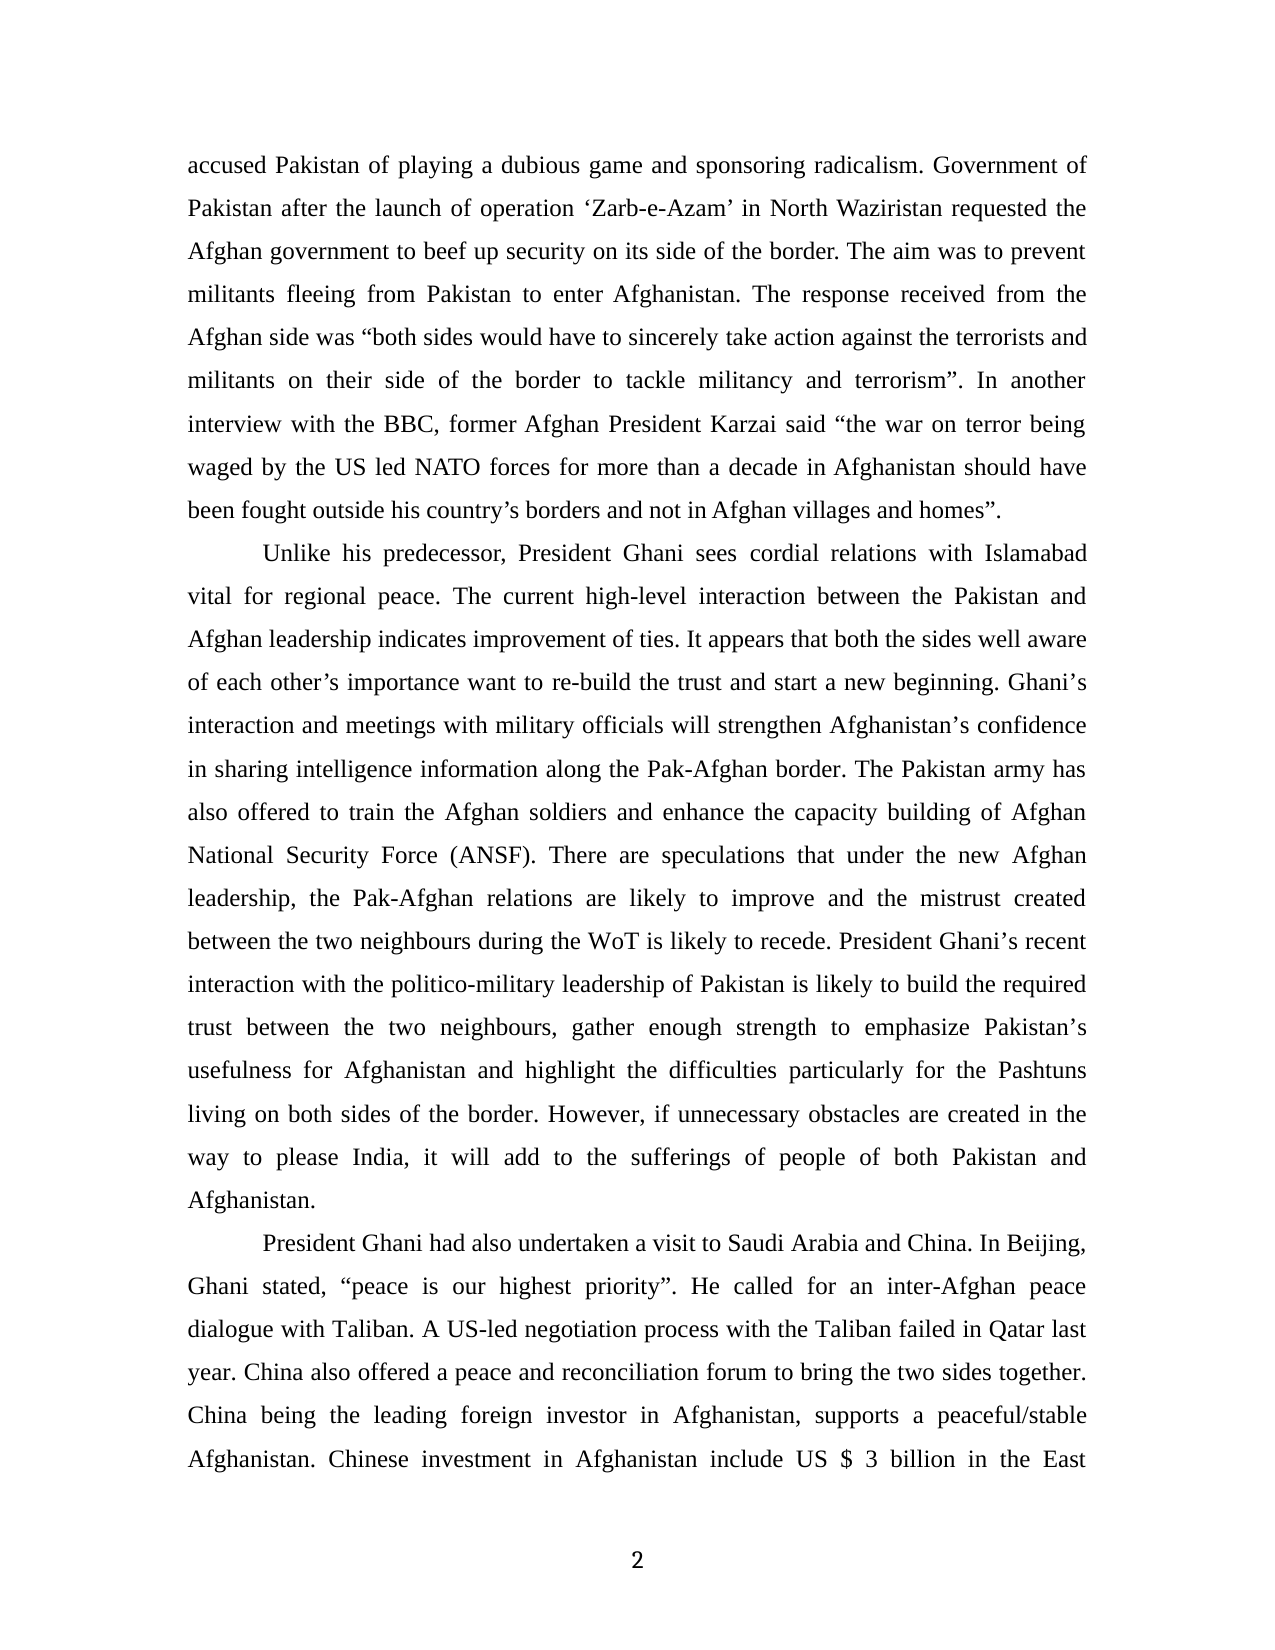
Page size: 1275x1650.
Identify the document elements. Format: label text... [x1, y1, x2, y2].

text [187, 150, 1087, 524]
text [187, 1228, 1087, 1472]
text Unlike his predecessor, President Ghani sees cordial relations with Islamabad vital for regional peace. The current high-level interaction between the Pakistan and Afghan leadership indicates improvement of ties. It appears that both the sides well aware of each other’s importance want to re-build the trust and start a new beginning. Ghani’s interaction and meetings with military officials will strengthen Afghanistan’s confidence in sharing intelligence information along the Pak-Afghan border. The Pakistan army has also offered to train the Afghan soldiers and enhance the capacity building of Afghan National Security Force (ANSF). There are speculations that under the new Afghan leadership, the Pak-Afghan relations are likely to improve and the mistrust created between the two neighbours during the WoT is likely to recede. President Ghani’s recent interaction with the politico-military leadership of Pakistan is likely to build the required trust between the two neighbours, gather enough strength to emphasize Pakistan’s usefulness for Afghanistan and highlight the difficulties particularly for the Pashtuns living on both sides of the border. However, if unnecessary obstacles are created in the way to please India, it will add to the sufferings of people of both Pakistan and Afghanistan. [187, 538, 1087, 1214]
